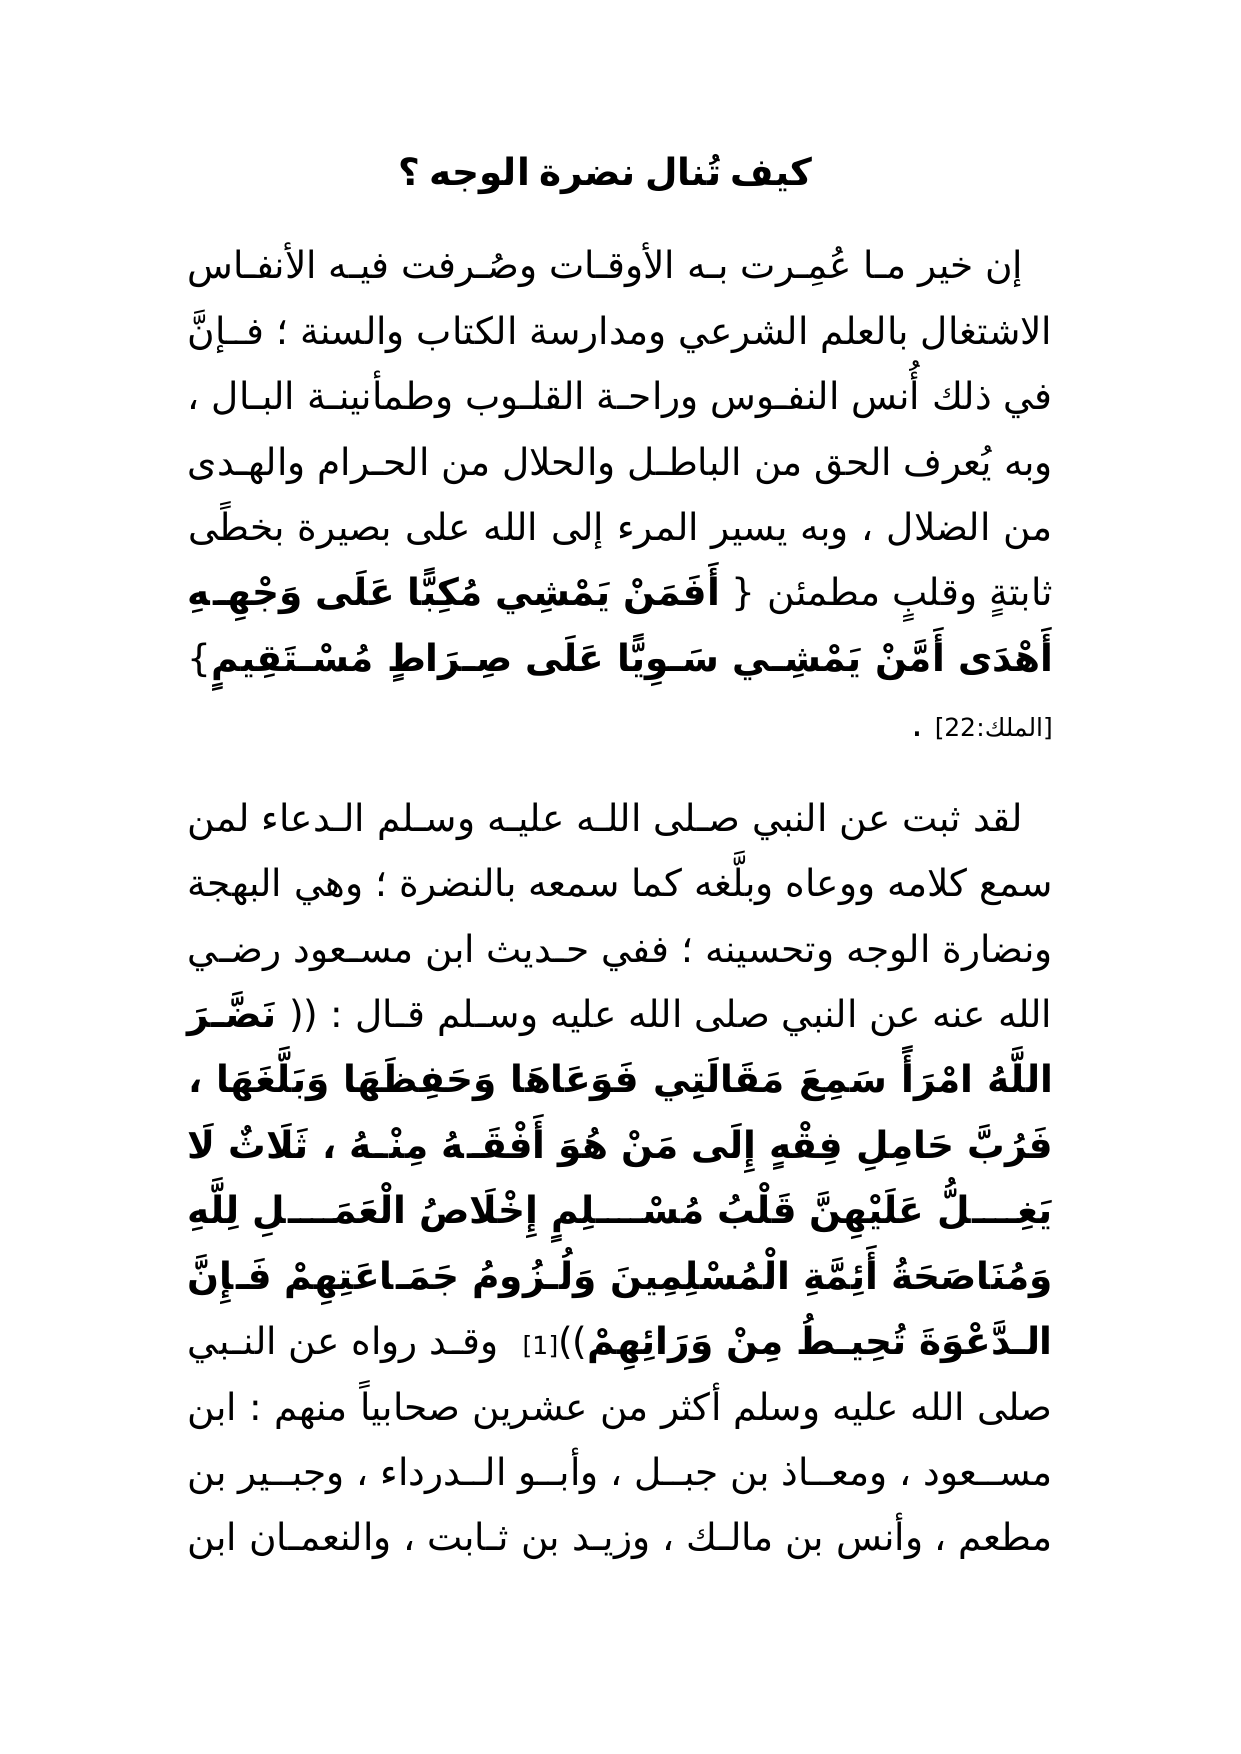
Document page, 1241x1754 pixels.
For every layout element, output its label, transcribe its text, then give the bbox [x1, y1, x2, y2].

text إن خير ما عُمِرت به الأوقات وصُرفت فيه الأنفاس الاشتغال بالعلم الشرعي ومدارسة الكتاب والسنة ؛ فإنَّ في ذلك أُنس النفوس وراحة القلوب وطمأنينة البال ، وبه يُعرف الحق من الباطل والحلال من الحرام والهدى من الضلال ، وبه يسير المرء إلى الله على بصيرة بخطًى ثابتةٍ وقلبٍ مطمئن { أَفَمَنْ يَمْشِي مُكِبًّا عَلَى وَجْهِهِ أَهْدَى أَمَّنْ يَمْشِي سَوِيًّا عَلَى صِرَاطٍ مُسْتَقِيمٍ} [الملك:22] . [187, 244, 1053, 745]
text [187, 796, 1053, 1559]
text كيف تُنال نضرة الوجه ؟ [187, 150, 1053, 193]
